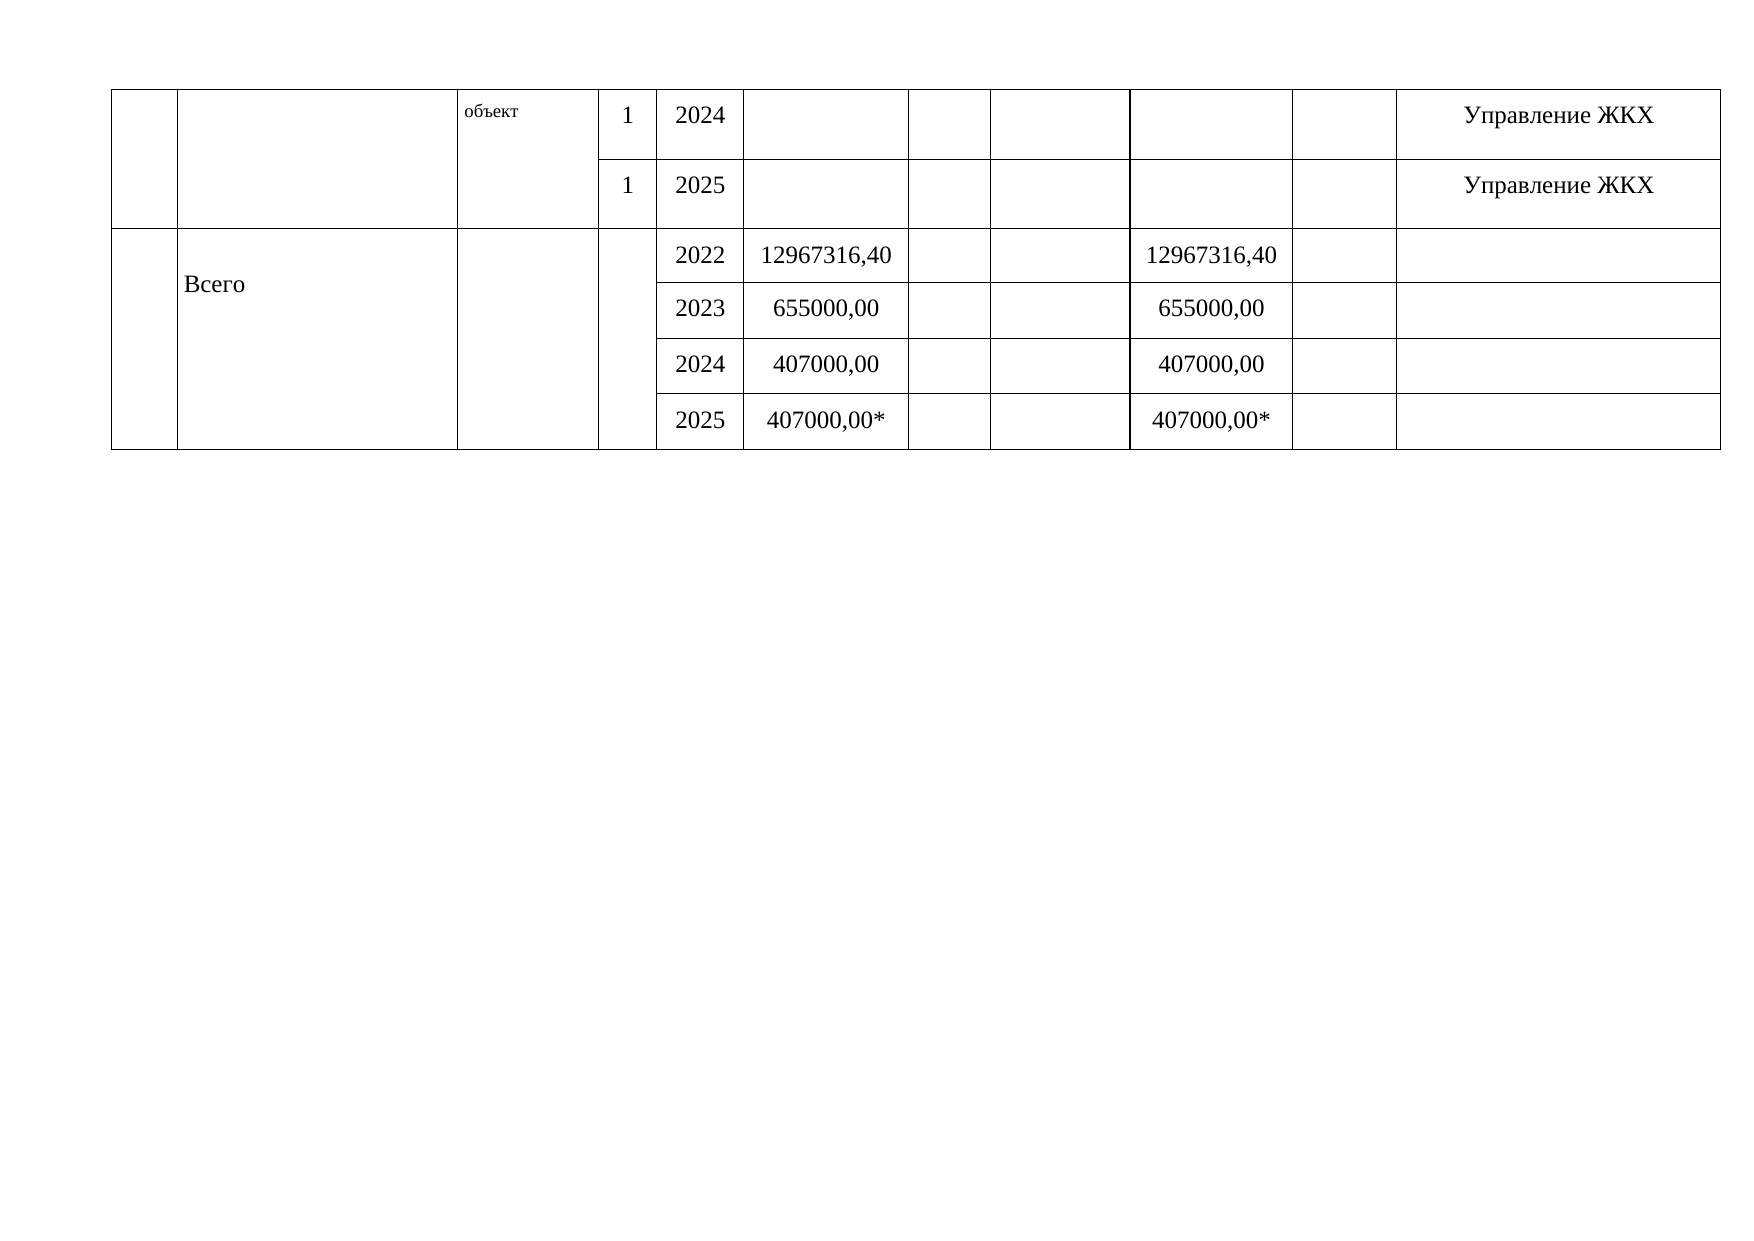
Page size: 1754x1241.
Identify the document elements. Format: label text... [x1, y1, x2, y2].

table_cell Управление ЖКХ [1397, 90, 1720, 158]
table_cell 407000,00 [744, 339, 908, 393]
table_cell [1397, 339, 1720, 393]
table_cell [1293, 90, 1396, 158]
table_cell [909, 160, 990, 228]
table_cell [991, 394, 1129, 449]
table_cell 12967316,40 [1131, 229, 1292, 282]
table_cell 1 [599, 90, 656, 158]
table_cell 407000,00 [1131, 339, 1292, 393]
table_cell 2022 [657, 229, 743, 282]
table_cell 407000,00* [1131, 394, 1292, 449]
table_cell [991, 283, 1129, 337]
table_cell [909, 283, 990, 337]
table_cell 2024 [657, 339, 743, 393]
table_cell [1131, 160, 1292, 228]
table_cell 2024 [657, 90, 743, 158]
table_cell 655000,00 [744, 283, 908, 337]
table_cell 12967316,40 [744, 229, 908, 282]
table_cell [991, 90, 1129, 158]
table_cell [991, 229, 1129, 282]
table_cell [991, 339, 1129, 393]
table_cell [909, 229, 990, 282]
table_cell [991, 160, 1129, 228]
table_cell [1293, 339, 1396, 393]
table_cell Управление ЖКХ [1397, 160, 1720, 228]
table_cell [458, 229, 598, 449]
table_cell [1293, 160, 1396, 228]
table_cell 2023 [657, 283, 743, 337]
table_cell 407000,00* [744, 394, 908, 449]
table_cell [1293, 229, 1396, 282]
table_cell 2025 [657, 394, 743, 449]
table_cell [1293, 283, 1396, 337]
table_cell [744, 160, 908, 228]
table_cell [1293, 394, 1396, 449]
table_cell Всего [178, 229, 457, 449]
table_cell [909, 90, 990, 158]
table_cell [909, 394, 990, 449]
table_cell [909, 339, 990, 393]
table_cell 655000,00 [1131, 283, 1292, 337]
table_cell [1397, 394, 1720, 449]
table_cell [1397, 229, 1720, 282]
table_cell 1 [599, 160, 656, 228]
table_cell [599, 229, 656, 449]
table_cell [112, 229, 177, 449]
table_cell 2025 [657, 160, 743, 228]
table_cell [1131, 90, 1292, 158]
table_cell [744, 90, 908, 158]
table_cell [1397, 283, 1720, 337]
